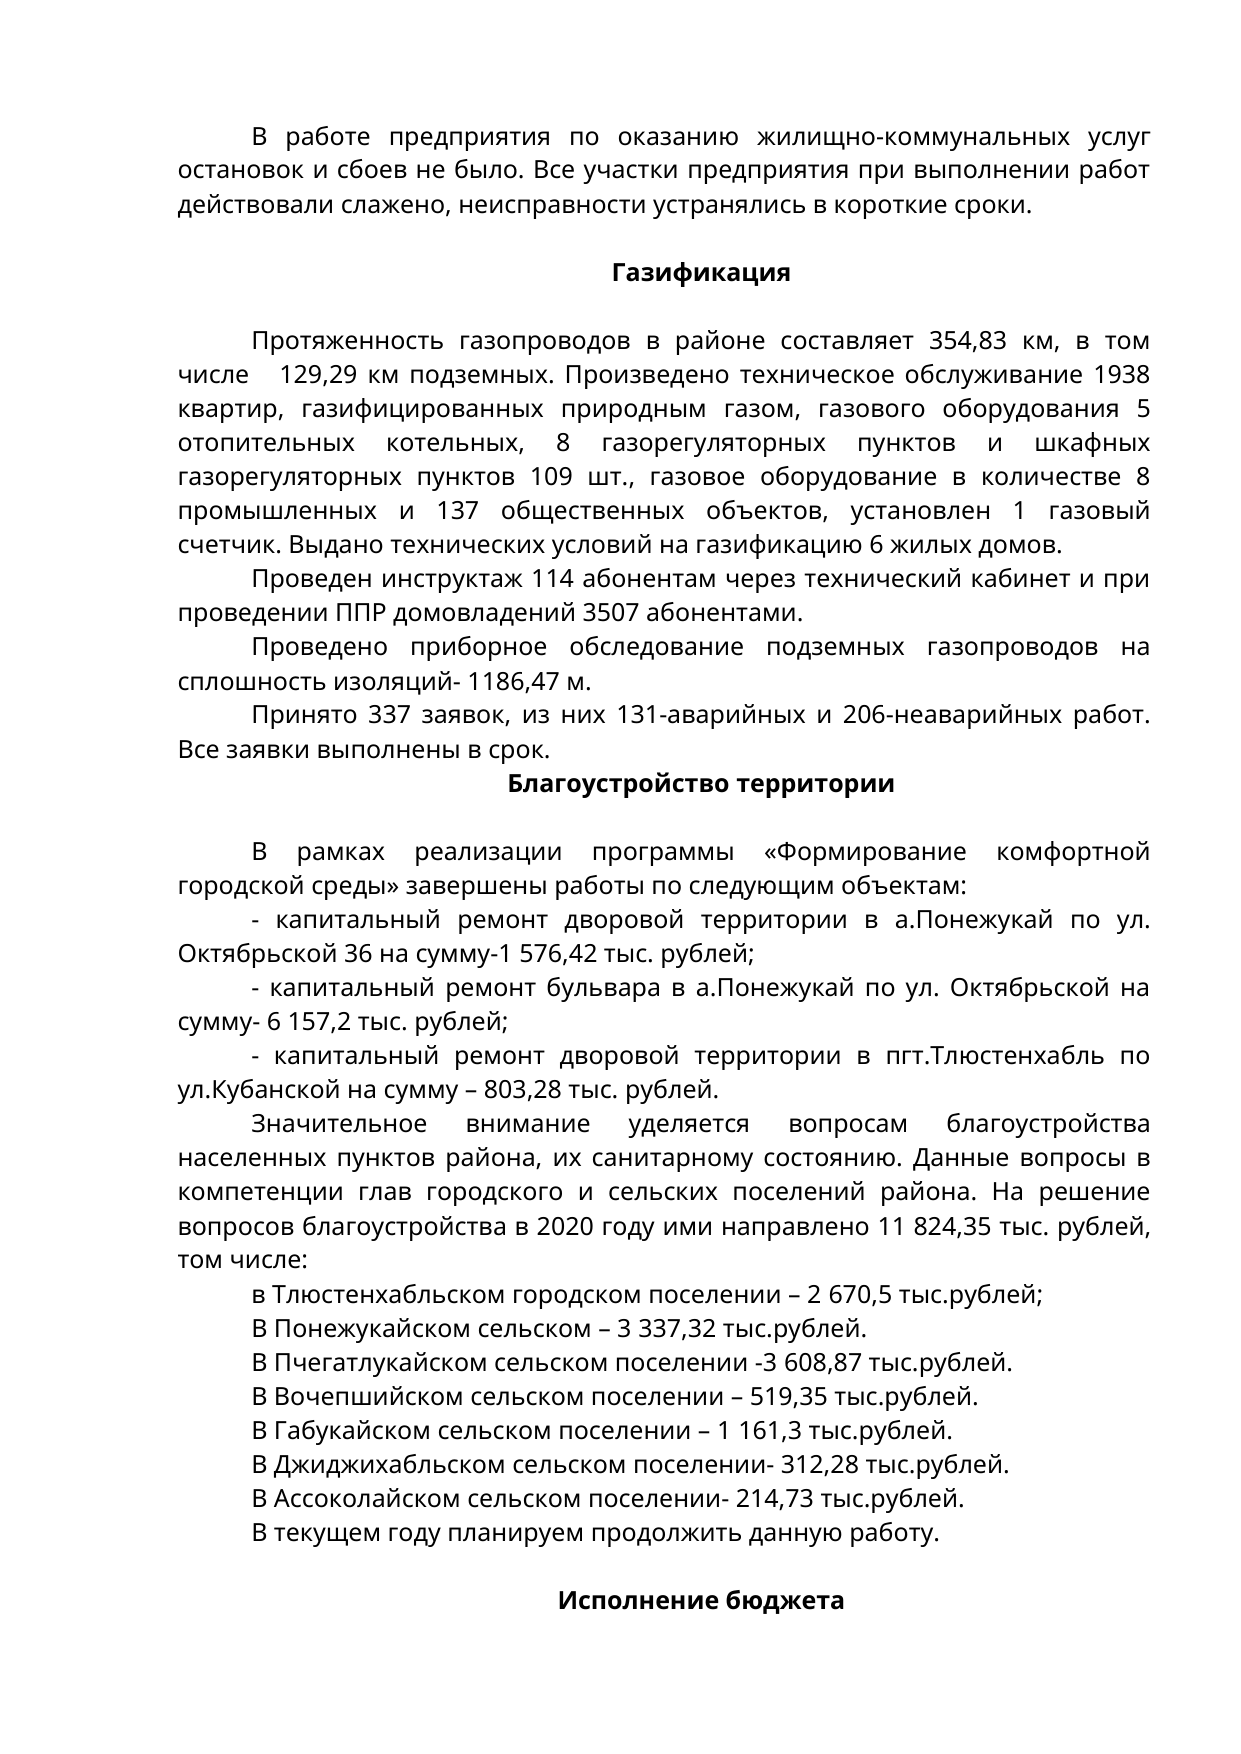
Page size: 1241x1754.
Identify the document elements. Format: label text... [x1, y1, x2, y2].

text Газификация [177, 254, 1152, 288]
text В текущем году планируем продолжить данную работу. [177, 1515, 1152, 1549]
text Протяженность газопроводов в районе составляет 354,83 км, в том числе 129,29 км подземных. Произведено техническое обслуживание 1938 квартир, газифицированных природным газом, газового оборудования 5 отопительных котельных, 8 газорегуляторных пунктов и шкафных газорегуляторных пунктов 109 шт., газовое оборудование в количестве 8 промышленных и 137 общественных объектов, установлен 1 газовый счетчик. Выдано технических условий на газификацию 6 жилых домов. [177, 322, 1152, 561]
text Благоустройство территории [177, 765, 1152, 799]
text Принято 337 заявок, из них 131-аварийных и 206-неаварийных работ. Все заявки выполнены в срок. [177, 697, 1152, 765]
text Проведен инструктаж 114 абонентам через технический кабинет и при проведении ППР домовладений 3507 абонентами. [177, 561, 1152, 629]
text - капитальный ремонт бульвара в а.Понежукай по ул. Октябрьской на сумму- 6 157,2 тыс. рублей; [177, 970, 1152, 1038]
text - капитальный ремонт дворовой территории в а.Понежукай по ул. Октябрьской 36 на сумму-1 576,42 тыс. рублей; [177, 902, 1152, 970]
text - капитальный ремонт дворовой территории в пгт.Тлюстенхабль по ул.Кубанской на сумму – 803,28 тыс. рублей. [177, 1038, 1152, 1106]
text В Ассоколайском сельском поселении- 214,73 тыс.рублей. [177, 1481, 1152, 1515]
text Проведено приборное обследование подземных газопроводов на сплошность изоляций- 1186,47 м. [177, 629, 1152, 697]
text Значительное внимание уделяется вопросам благоустройства населенных пунктов района, их санитарному состоянию. Данные вопросы в компетенции глав городского и сельских поселений района. На решение вопросов благоустройства в 2020 году ими направлено 11 824,35 тыс. рублей, том числе: [177, 1106, 1152, 1276]
text В Пчегатлукайском сельском поселении -3 608,87 тыс.рублей. [177, 1344, 1152, 1378]
text Исполнение бюджета [177, 1583, 1152, 1617]
text В Джиджихабльском сельском поселении- 312,28 тыс.рублей. [177, 1447, 1152, 1481]
text В Понежукайском сельском – 3 337,32 тыс.рублей. [177, 1310, 1152, 1344]
text В работе предприятия по оказанию жилищно-коммунальных услуг остановок и сбоев не было. Все участки предприятия при выполнении работ действовали слажено, неисправности устранялись в короткие сроки. [177, 118, 1152, 220]
text в Тлюстенхабльском городском поселении – 2 670,5 тыс.рублей; [177, 1276, 1152, 1310]
text В Вочепшийском сельском поселении – 519,35 тыс.рублей. [177, 1378, 1152, 1412]
text В Габукайском сельском поселении – 1 161,3 тыс.рублей. [177, 1412, 1152, 1447]
text В рамках реализации программы «Формирование комфортной городской среды» завершены работы по следующим объектам: [177, 833, 1152, 902]
